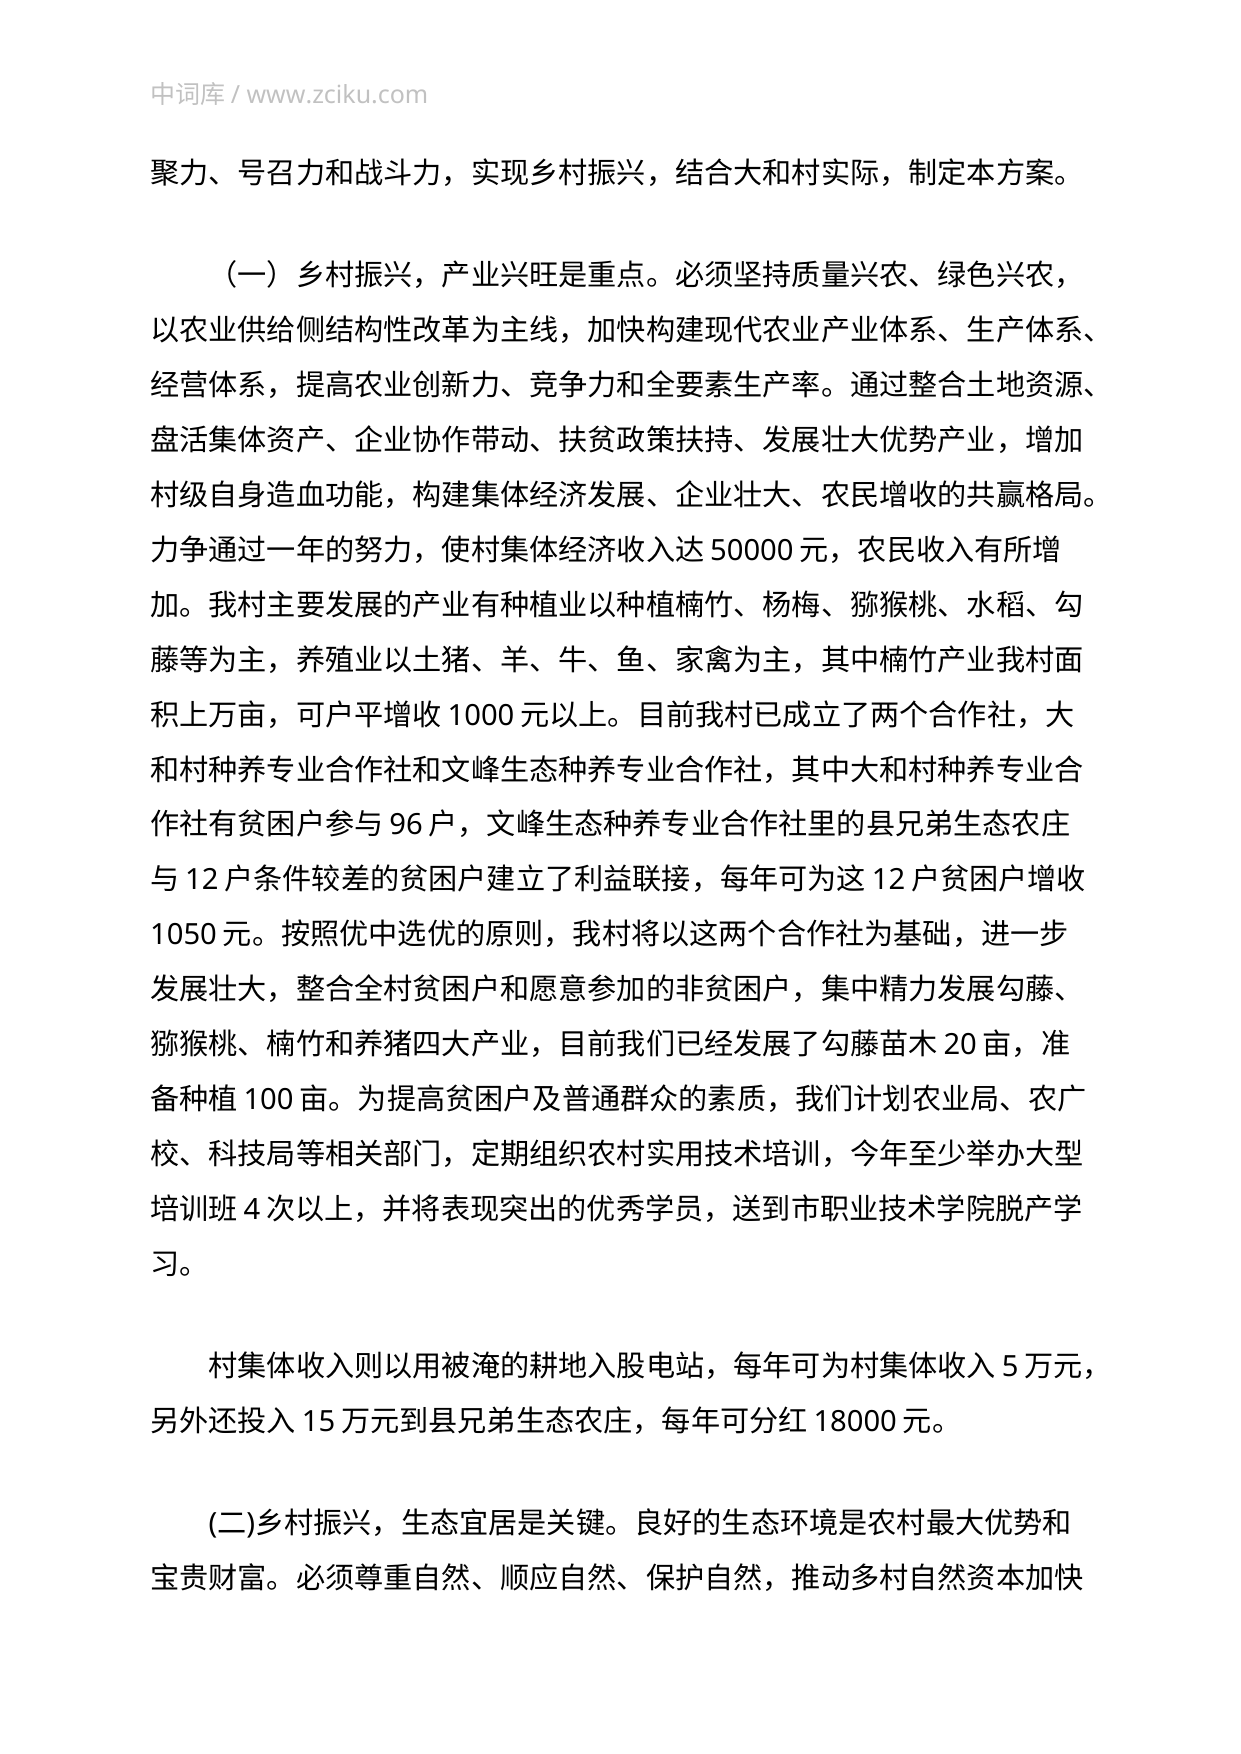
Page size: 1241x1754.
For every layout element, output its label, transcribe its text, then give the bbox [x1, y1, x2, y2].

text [150, 1499, 1090, 1597]
text 村集体收入则以用被淹的耕地入股电站，每年可为村集体收入5万元，另外还投入15万元到县兄弟生态农庄，每年可分红18000元。 [150, 1342, 1090, 1440]
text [150, 150, 1090, 192]
text （一）乡村振兴，产业兴旺是重点。必须坚持质量兴农、绿色兴农，以农业供给侧结构性改革为主线，加快构建现代农业产业体系、生产体系、经营体系，提高农业创新力、竞争力和全要素生产率。通过整合土地资源、盘活集体资产、企业协作带动、扶贫政策扶持、发展壮大优势产业，增加村级自身造血功能，构建集体经济发展、企业壮大、农民增收的共赢格局。力争通过一年的努力，使村集体经济收入达50000元，农民收入有所增加。我村主要发展的产业有种植业以种植楠竹、杨梅、猕猴桃、水稻、勾藤等为主，养殖业以土猪、羊、牛、鱼、家禽为主，其中楠竹产业我村面积上万亩，可户平增收1000元以上。目前我村已成立了两个合作社，大和村种养专业合作社和文峰生态种养专业合作社，其中大和村种养专业合作社有贫困户参与96户，文峰生态种养专业合作社里的县兄弟生态农庄与12户条件较差的贫困户建立了利益联接，每年可为这12户贫困户增收1050元。按照优中选优的原则，我村将以这两个合作社为基础，进一步发展壮大，整合全村贫困户和愿意参加的非贫困户，集中精力发展勾藤、猕猴桃、楠竹和养猪四大产业，目前我们已经发展了勾藤苗木20亩，准备种植100亩。为提高贫困户及普通群众的素质，我们计划农业局、农广校、科技局等相关部门，定期组织农村实用技术培训，今年至少举办大型培训班4次以上，并将表现突出的优秀学员，送到市职业技术学院脱产学习。 [150, 252, 1090, 1283]
